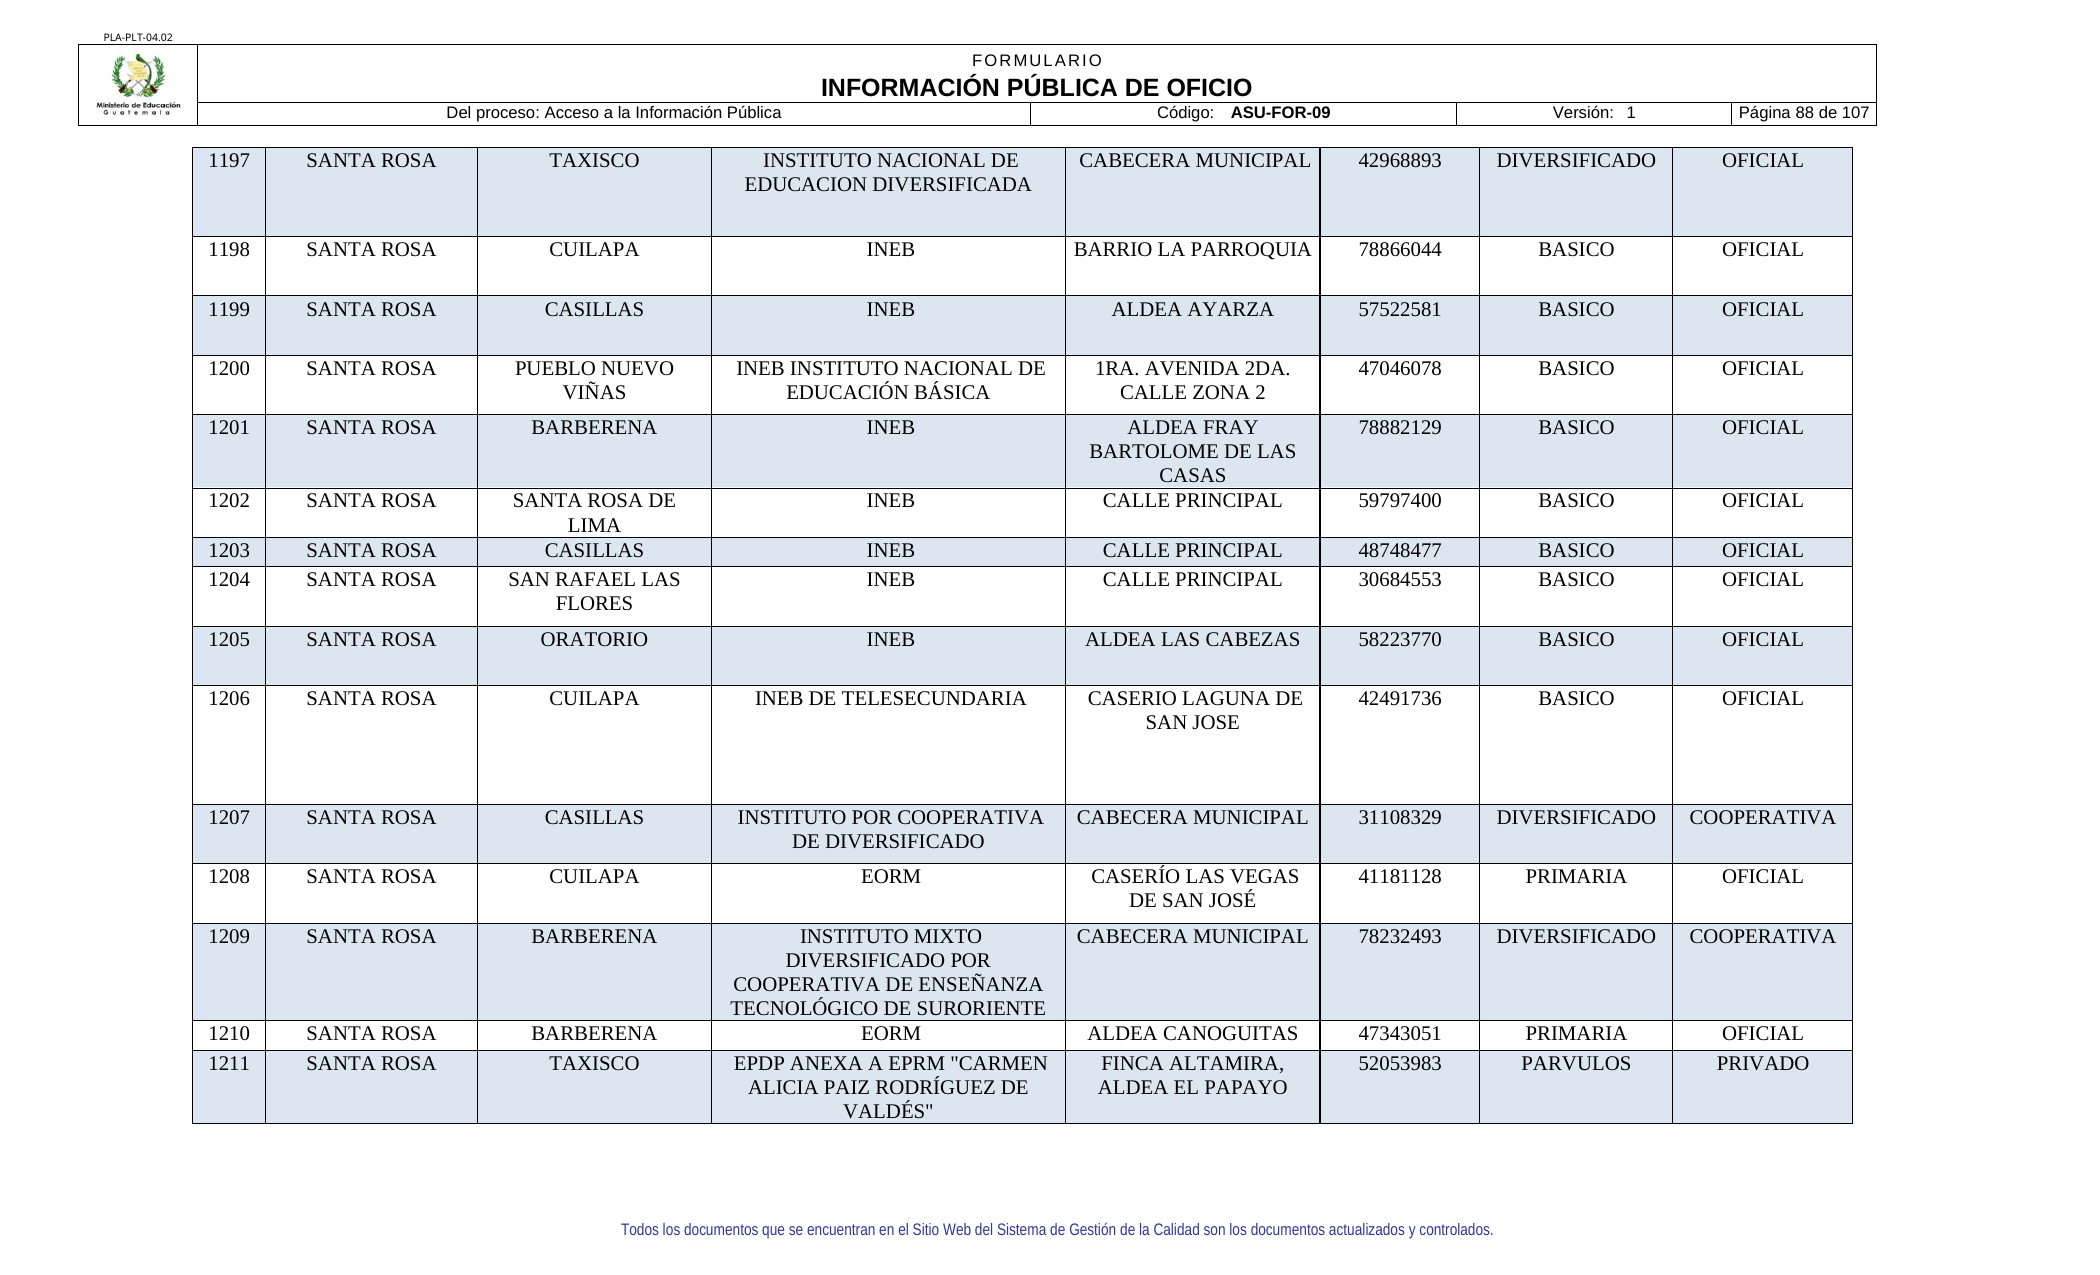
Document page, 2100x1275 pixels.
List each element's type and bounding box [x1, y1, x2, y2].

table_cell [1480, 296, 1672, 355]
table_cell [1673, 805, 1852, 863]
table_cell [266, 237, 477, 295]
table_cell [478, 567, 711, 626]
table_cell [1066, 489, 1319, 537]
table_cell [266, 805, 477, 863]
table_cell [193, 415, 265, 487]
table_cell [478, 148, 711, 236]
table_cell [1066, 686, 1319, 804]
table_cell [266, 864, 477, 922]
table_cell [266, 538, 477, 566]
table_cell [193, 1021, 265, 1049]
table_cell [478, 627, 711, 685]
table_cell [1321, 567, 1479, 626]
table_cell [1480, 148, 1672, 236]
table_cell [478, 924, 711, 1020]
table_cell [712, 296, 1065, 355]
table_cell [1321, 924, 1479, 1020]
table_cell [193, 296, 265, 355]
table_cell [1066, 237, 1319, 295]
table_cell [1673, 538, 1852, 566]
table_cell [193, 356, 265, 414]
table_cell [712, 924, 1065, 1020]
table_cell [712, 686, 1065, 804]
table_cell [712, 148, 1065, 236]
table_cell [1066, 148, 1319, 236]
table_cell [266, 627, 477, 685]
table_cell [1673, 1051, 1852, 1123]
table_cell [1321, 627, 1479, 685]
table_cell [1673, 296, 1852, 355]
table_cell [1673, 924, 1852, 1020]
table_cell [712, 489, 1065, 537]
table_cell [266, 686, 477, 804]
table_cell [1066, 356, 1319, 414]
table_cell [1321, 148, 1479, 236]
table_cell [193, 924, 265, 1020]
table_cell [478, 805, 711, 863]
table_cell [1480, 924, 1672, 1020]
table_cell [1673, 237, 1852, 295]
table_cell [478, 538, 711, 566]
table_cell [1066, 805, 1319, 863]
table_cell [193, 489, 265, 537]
picture [95, 51, 181, 117]
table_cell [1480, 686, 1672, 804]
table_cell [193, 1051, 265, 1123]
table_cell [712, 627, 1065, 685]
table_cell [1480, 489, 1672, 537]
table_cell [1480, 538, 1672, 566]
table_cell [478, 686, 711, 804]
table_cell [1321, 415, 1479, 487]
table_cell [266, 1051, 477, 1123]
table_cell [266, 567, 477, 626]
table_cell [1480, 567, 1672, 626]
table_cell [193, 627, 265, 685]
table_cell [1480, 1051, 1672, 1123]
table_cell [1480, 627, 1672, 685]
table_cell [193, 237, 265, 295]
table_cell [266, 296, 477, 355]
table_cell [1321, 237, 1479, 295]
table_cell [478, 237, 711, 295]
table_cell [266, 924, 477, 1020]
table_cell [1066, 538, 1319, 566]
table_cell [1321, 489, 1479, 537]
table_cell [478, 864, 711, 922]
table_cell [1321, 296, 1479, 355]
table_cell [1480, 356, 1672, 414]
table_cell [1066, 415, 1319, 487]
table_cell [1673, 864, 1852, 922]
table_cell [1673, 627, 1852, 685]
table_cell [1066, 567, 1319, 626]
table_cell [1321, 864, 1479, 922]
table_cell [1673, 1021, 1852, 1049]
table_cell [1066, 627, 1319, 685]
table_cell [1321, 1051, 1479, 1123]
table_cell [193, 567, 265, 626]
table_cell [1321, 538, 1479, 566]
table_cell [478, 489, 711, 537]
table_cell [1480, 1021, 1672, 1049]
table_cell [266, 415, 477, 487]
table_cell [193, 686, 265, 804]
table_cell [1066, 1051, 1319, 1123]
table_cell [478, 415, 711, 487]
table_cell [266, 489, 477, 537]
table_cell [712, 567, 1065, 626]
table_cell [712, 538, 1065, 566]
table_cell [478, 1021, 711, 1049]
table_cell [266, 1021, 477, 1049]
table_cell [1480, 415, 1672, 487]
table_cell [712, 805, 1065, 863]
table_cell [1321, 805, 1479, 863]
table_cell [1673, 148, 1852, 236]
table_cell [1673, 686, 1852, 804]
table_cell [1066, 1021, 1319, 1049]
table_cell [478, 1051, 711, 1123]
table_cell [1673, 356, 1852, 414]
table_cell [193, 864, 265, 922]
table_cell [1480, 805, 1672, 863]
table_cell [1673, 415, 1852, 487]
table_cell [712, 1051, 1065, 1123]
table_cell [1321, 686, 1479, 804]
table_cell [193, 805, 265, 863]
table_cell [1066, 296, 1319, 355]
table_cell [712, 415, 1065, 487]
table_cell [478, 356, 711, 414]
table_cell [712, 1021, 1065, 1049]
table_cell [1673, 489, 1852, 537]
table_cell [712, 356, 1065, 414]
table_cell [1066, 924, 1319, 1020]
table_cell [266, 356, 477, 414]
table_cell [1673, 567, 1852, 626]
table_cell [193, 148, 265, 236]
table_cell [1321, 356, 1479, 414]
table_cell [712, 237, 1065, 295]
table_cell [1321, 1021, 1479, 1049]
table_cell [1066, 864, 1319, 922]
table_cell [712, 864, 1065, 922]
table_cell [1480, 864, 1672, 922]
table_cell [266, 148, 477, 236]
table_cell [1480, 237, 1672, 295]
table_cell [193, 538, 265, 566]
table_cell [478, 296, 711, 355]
